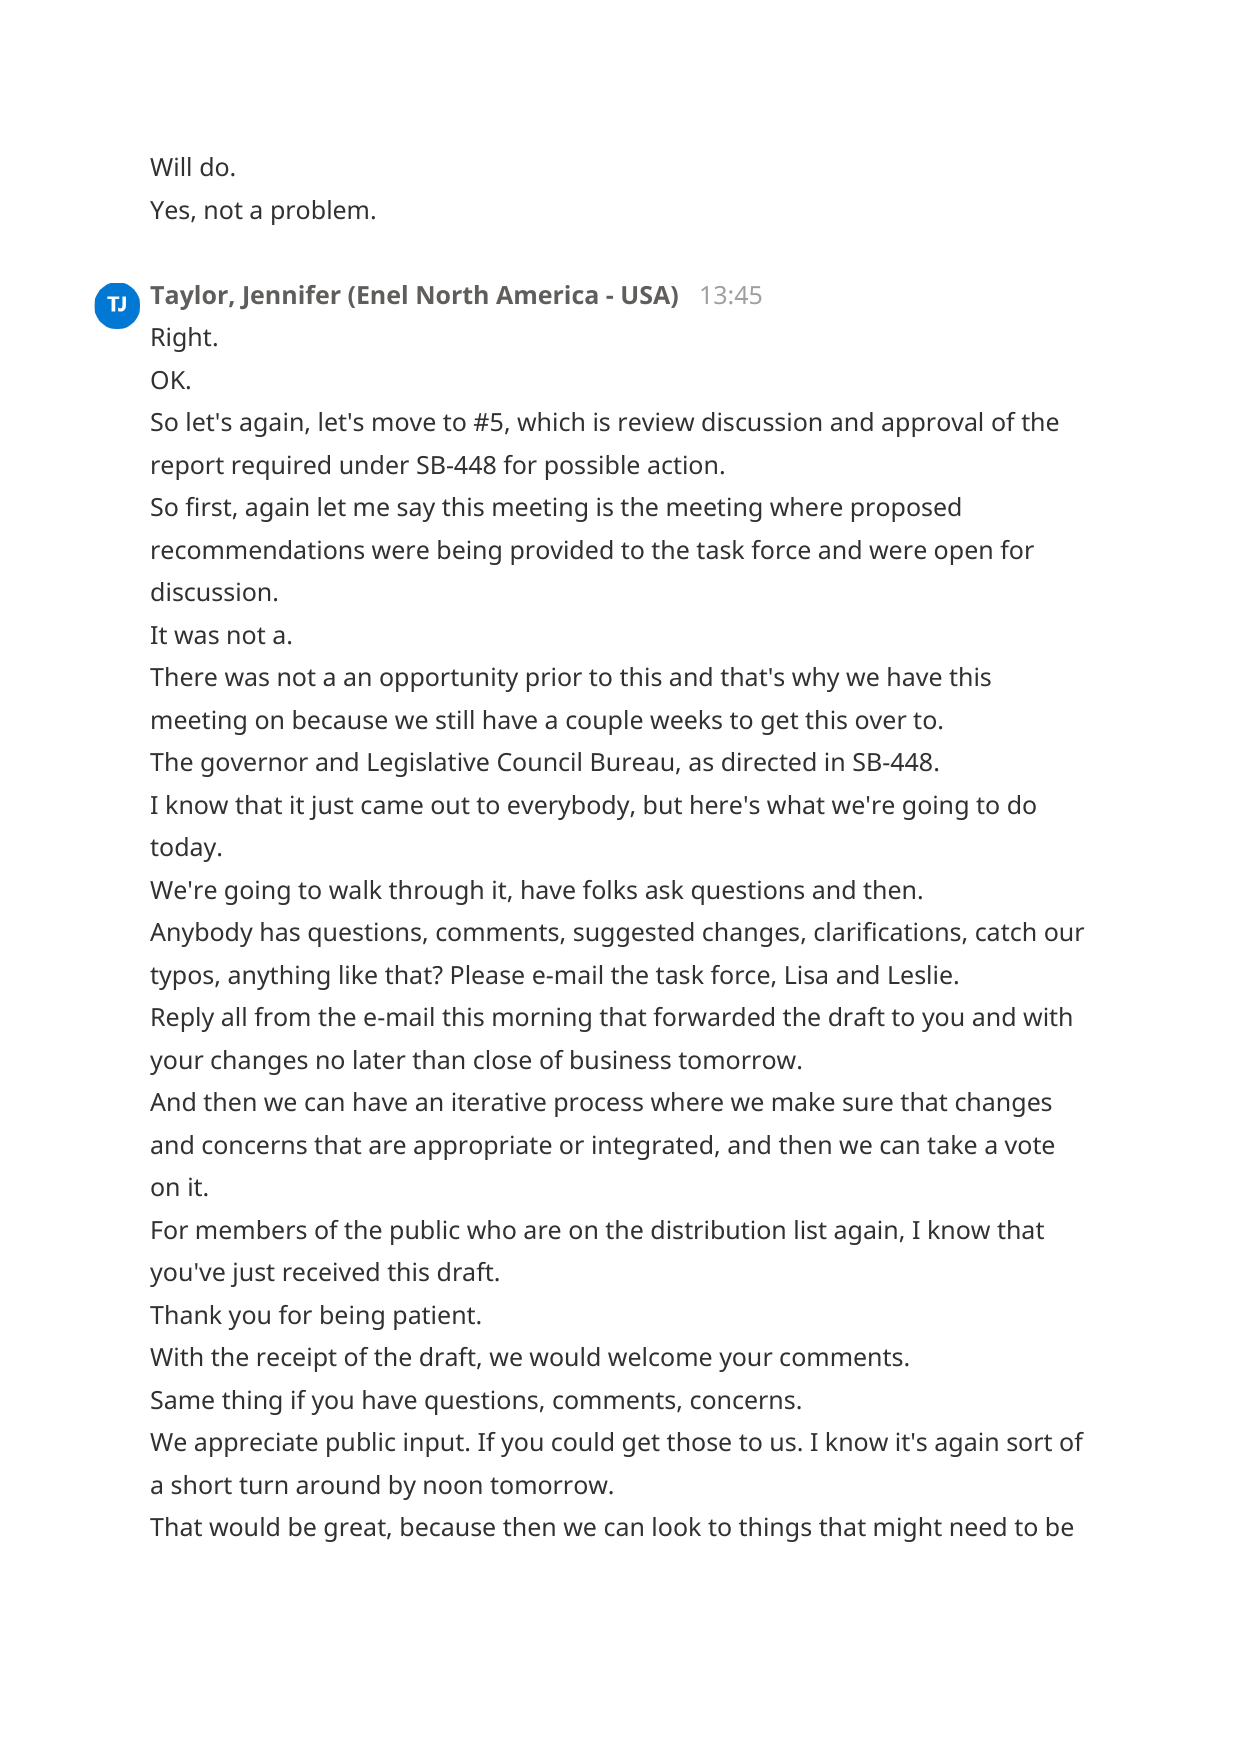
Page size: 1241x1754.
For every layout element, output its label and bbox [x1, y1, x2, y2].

text [150, 235, 1090, 1544]
picture [94, 283, 140, 329]
text [150, 150, 1090, 227]
